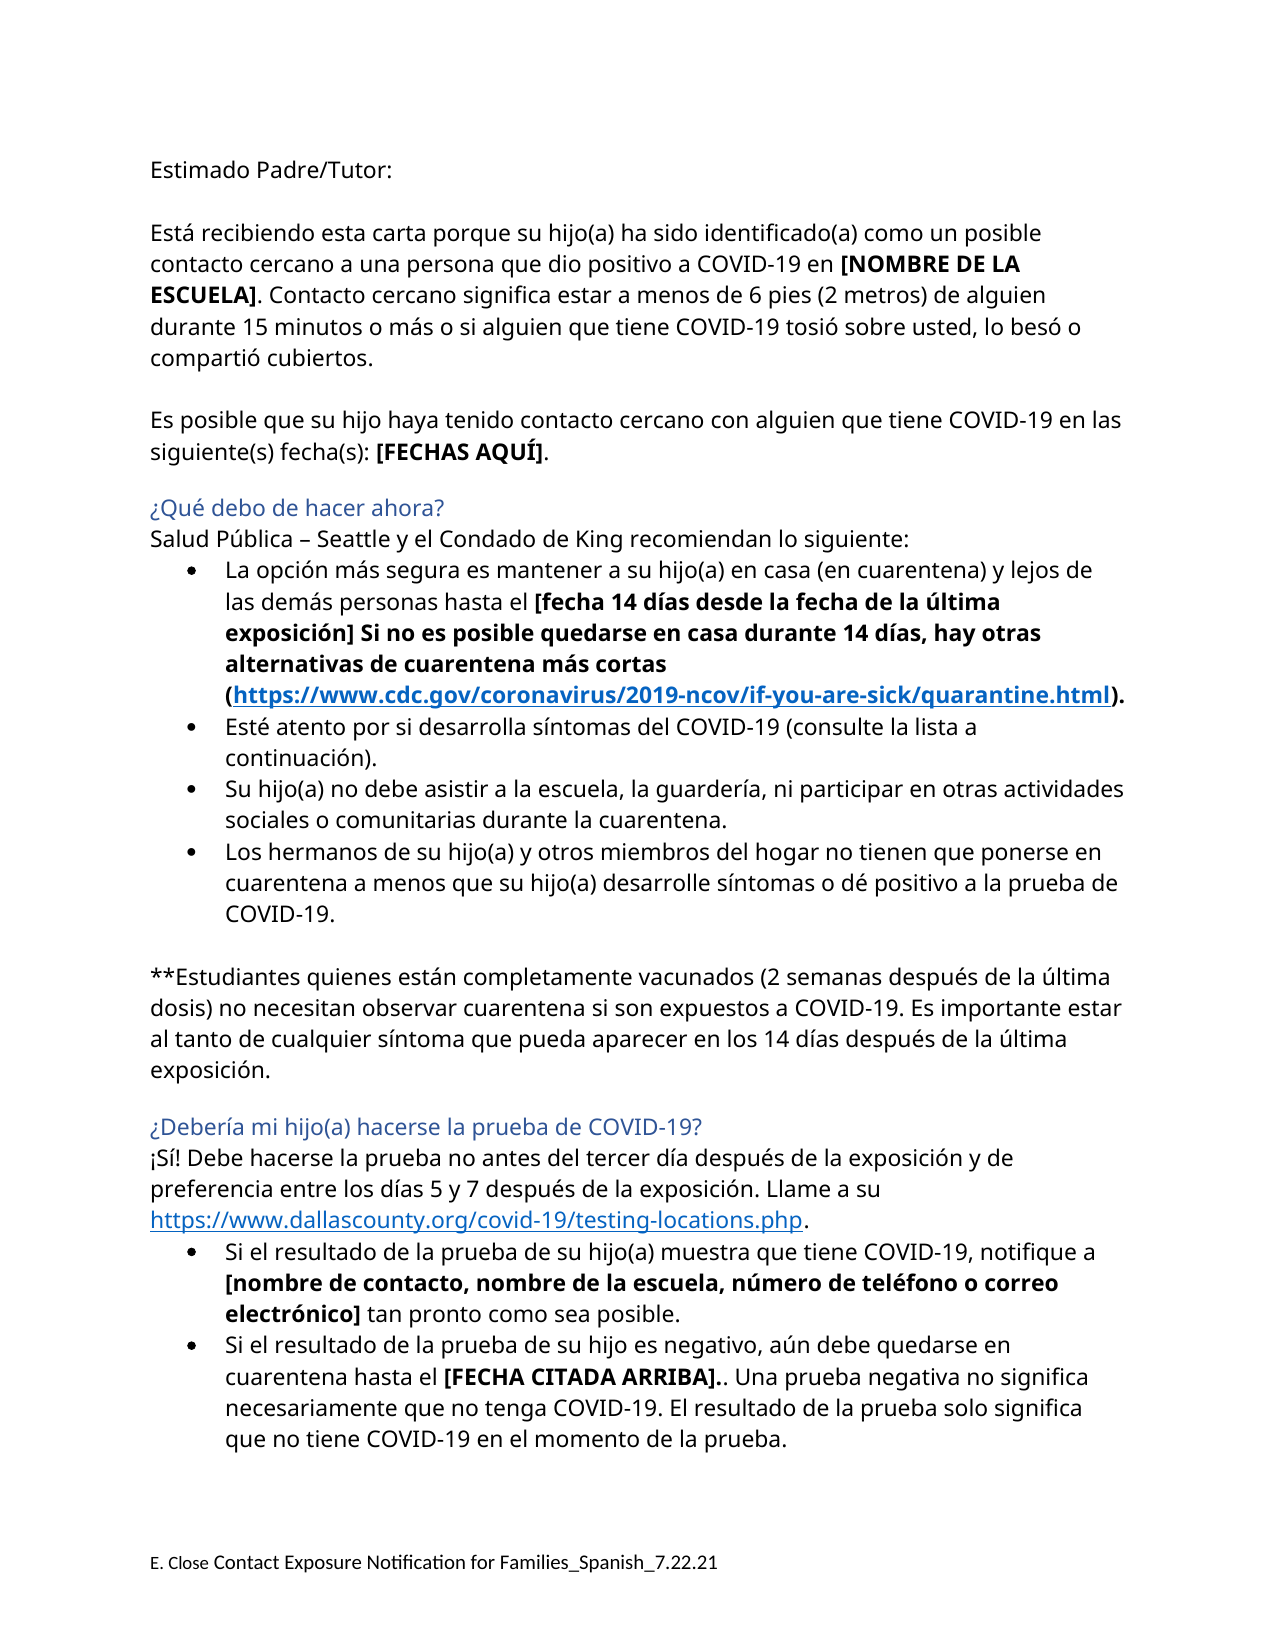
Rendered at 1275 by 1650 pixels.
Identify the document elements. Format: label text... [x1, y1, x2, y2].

list Si el resultado de la prueba de su hijo(a) muestra que tiene COVID-19, notifique a [nombre de contacto, nombre de la escuela, número de teléfono o correo electrónico] tan pronto como sea posible. [187, 1235, 1125, 1329]
list La opción más segura es mantener a su hijo(a) en casa (en cuarentena) y lejos de las demás personas hasta el [fecha 14 días desde la fecha de la última exposición] Si no es posible quedarse en casa durante 14 días, hay otras alternativas de cuarentena más cortas (https://www.cdc.gov/coronavirus/2019-ncov/if-you-are-sick/quarantine.html). [187, 554, 1125, 710]
list Su hijo(a) no debe asistir a la escuela, la guardería, ni participar en otras actividades sociales o comunitarias durante la cuarentena. [187, 773, 1125, 835]
text **Estudiantes quienes están completamente vacunados (2 semanas después de la última dosis) no necesitan observar cuarentena si son expuestos a COVID-19. Es importante estar al tanto de cualquier síntoma que pueda aparecer en los 14 días después de la última exposición. [150, 960, 1125, 1085]
subtitle Estimado Padre/Tutor: [150, 154, 1125, 185]
list Si el resultado de la prueba de su hijo es negativo, aún debe quedarse en cuarentena hasta el [FECHA CITADA ARRIBA].. Una prueba negativa no significa necesariamente que no tenga COVID-19. El resultado de la prueba solo significa que no tiene COVID-19 en el momento de la prueba. [187, 1329, 1125, 1454]
list Los hermanos de su hijo(a) y otros miembros del hogar no tienen que ponerse en cuarentena a menos que su hijo(a) desarrolle síntomas o dé positivo a la prueba de COVID-19. [187, 835, 1125, 929]
subtitle ¿Debería mi hijo(a) hacerse la prueba de COVID-19? [150, 1110, 1125, 1142]
text Es posible que su hijo haya tenido contacto cercano con alguien que tiene COVID-19 en las siguiente(s) fecha(s): [FECHAS AQUÍ]. [150, 404, 1125, 467]
list Esté atento por si desarrolla síntomas del COVID-19 (consulte la lista a continuación). [187, 710, 1125, 773]
text Está recibiendo esta carta porque su hijo(a) ha sido identificado(a) como un posible contacto cercano a una persona que dio positivo a COVID-19 en [NOMBRE DE LA ESCUELA]. Contacto cercano significa estar a menos de 6 pies (2 metros) de alguien durante 15 minutos o más o si alguien que tiene COVID-19 tosió sobre usted, lo besó o compartió cubiertos. [150, 217, 1125, 373]
subtitle Salud Pública – Seattle y el Condado de King recomiendan lo siguiente: [150, 523, 1125, 554]
text ¡Sí! Debe hacerse la prueba no antes del tercer día después de la exposición y de preferencia entre los días 5 y 7 después de la exposición. Llame a su https://www.dallascounty.org/covid-19/testing-locations.php. [150, 1142, 1125, 1235]
subtitle ¿Qué debo de hacer ahora? [150, 492, 1125, 523]
